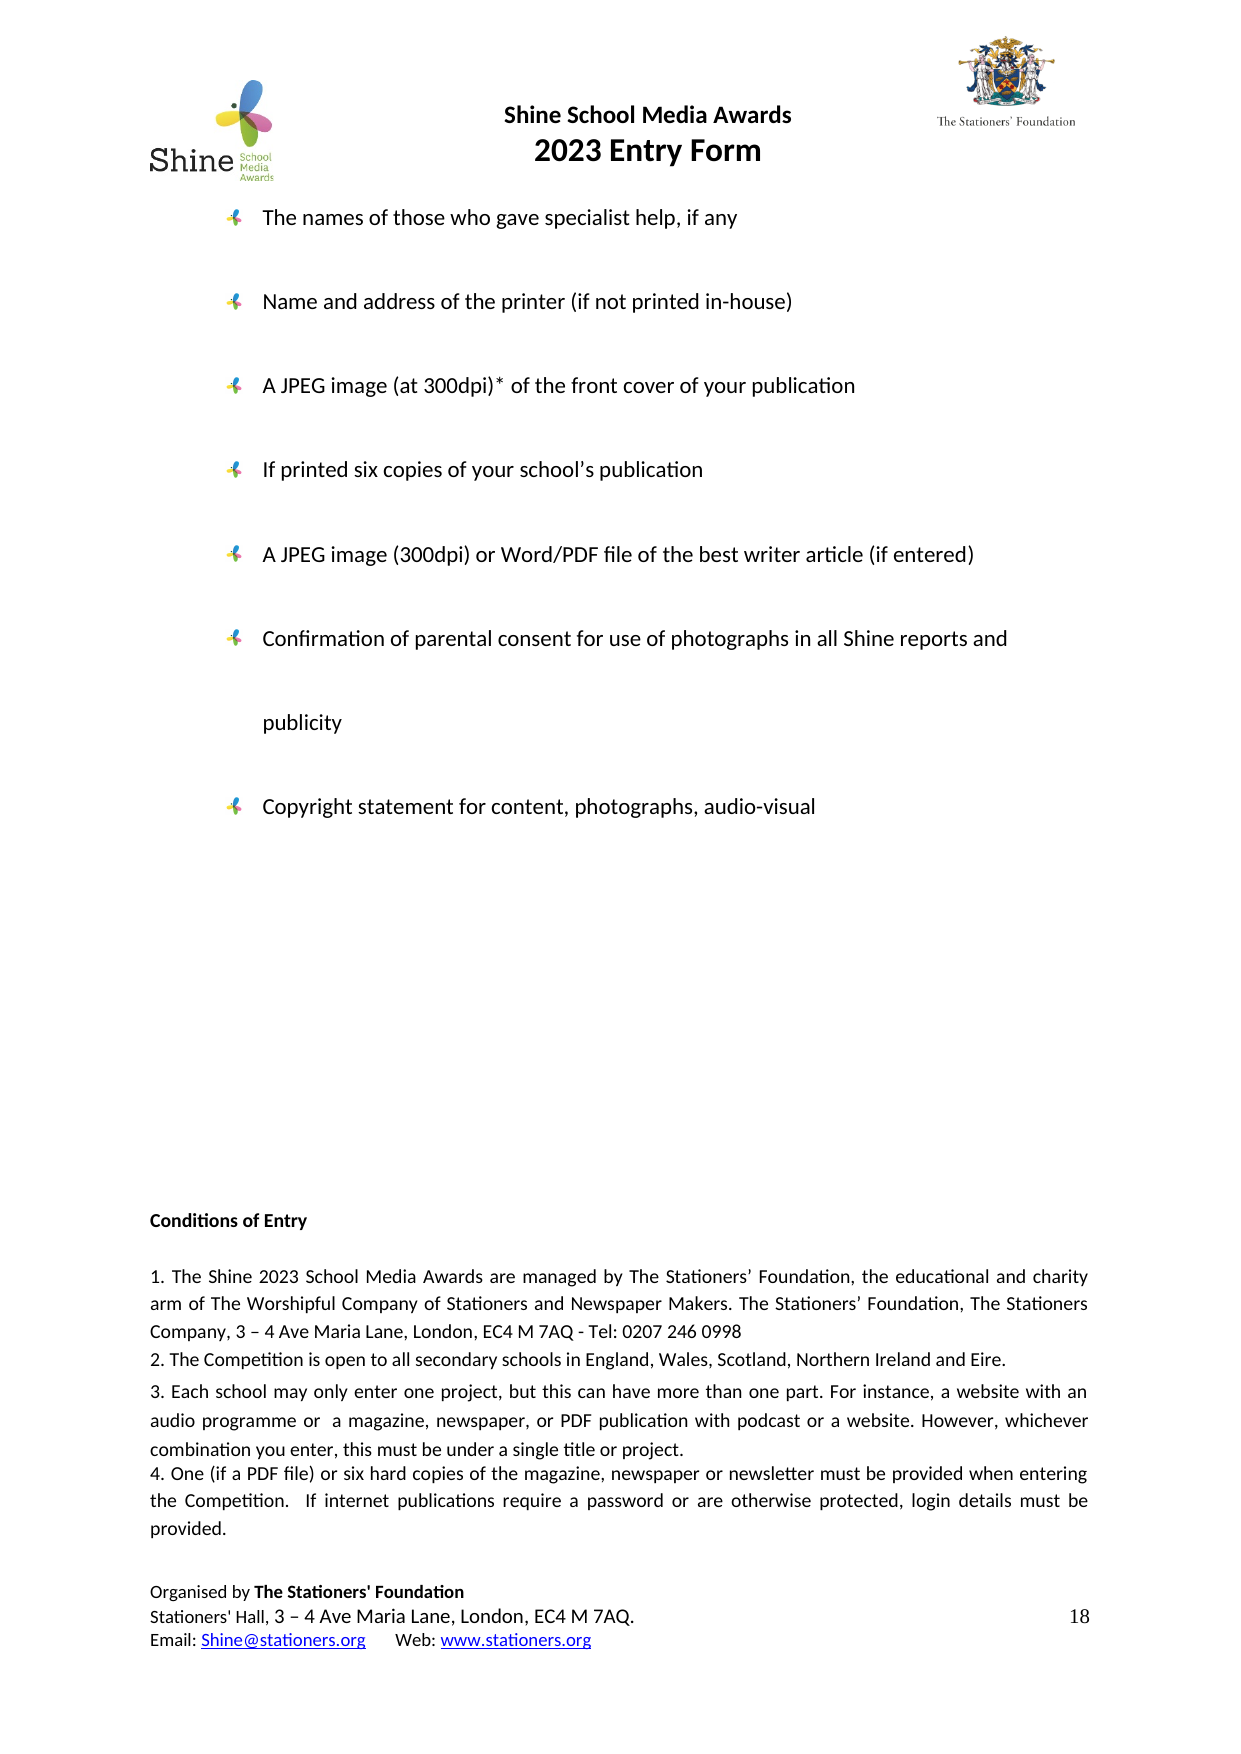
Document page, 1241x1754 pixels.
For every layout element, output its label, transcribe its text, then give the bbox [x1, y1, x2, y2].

picture [225, 797, 243, 815]
picture [225, 209, 243, 226]
picture [225, 629, 243, 646]
text 3. Each school may only enter one project, but this can have more than one part. For instance, a website with an audio programme or a magazine, newspaper, or PDF publication with podcast or a website. However, whichever combination you enter, this must be under a single title or project. [150, 1375, 1090, 1461]
list Copyright statement for content, photographs, audio-visual [225, 792, 1090, 820]
picture [225, 377, 243, 394]
text 4. One (if a PDF file) or six hard copies of the magazine, newspaper or newsletter must be provided when entering the Competition. If internet publications require a password or are otherwise protected, login details must be provided. [150, 1461, 1090, 1541]
picture [225, 545, 243, 562]
list Confirmation of parental consent for use of photographs in all Shine reports and publicity [225, 624, 1090, 736]
text Conditions of Entry [150, 1208, 1090, 1233]
list Name and address of the printer (if not printed in-house) [225, 287, 1090, 316]
picture [936, 34, 1076, 127]
list The names of those who gave specialist help, if any [225, 203, 1090, 231]
picture [225, 461, 243, 478]
list If printed six copies of your school’s publication [225, 456, 1090, 484]
text 1. The Shine 2023 School Media Awards are managed by The Stationers’ Foundation, the educational and charity arm of The Worshipful Company of Stationers and Newspaper Makers. The Stationers’ Foundation, The Stationers Company, 3 – 4 Ave Maria Lane, London, EC4 M 7AQ - Tel: 0207 246 0998 [150, 1264, 1090, 1343]
list A JPEG image (at 300dpi)* of the front cover of your publication [225, 372, 1090, 399]
picture [150, 80, 274, 181]
list A JPEG image (300dpi) or Word/PDF file of the best writer article (if entered) [225, 540, 1090, 568]
text 2. The Competition is open to all secondary schools in England, Wales, Scotland, Northern Ireland and Eire. [150, 1347, 1090, 1371]
picture [225, 293, 243, 310]
